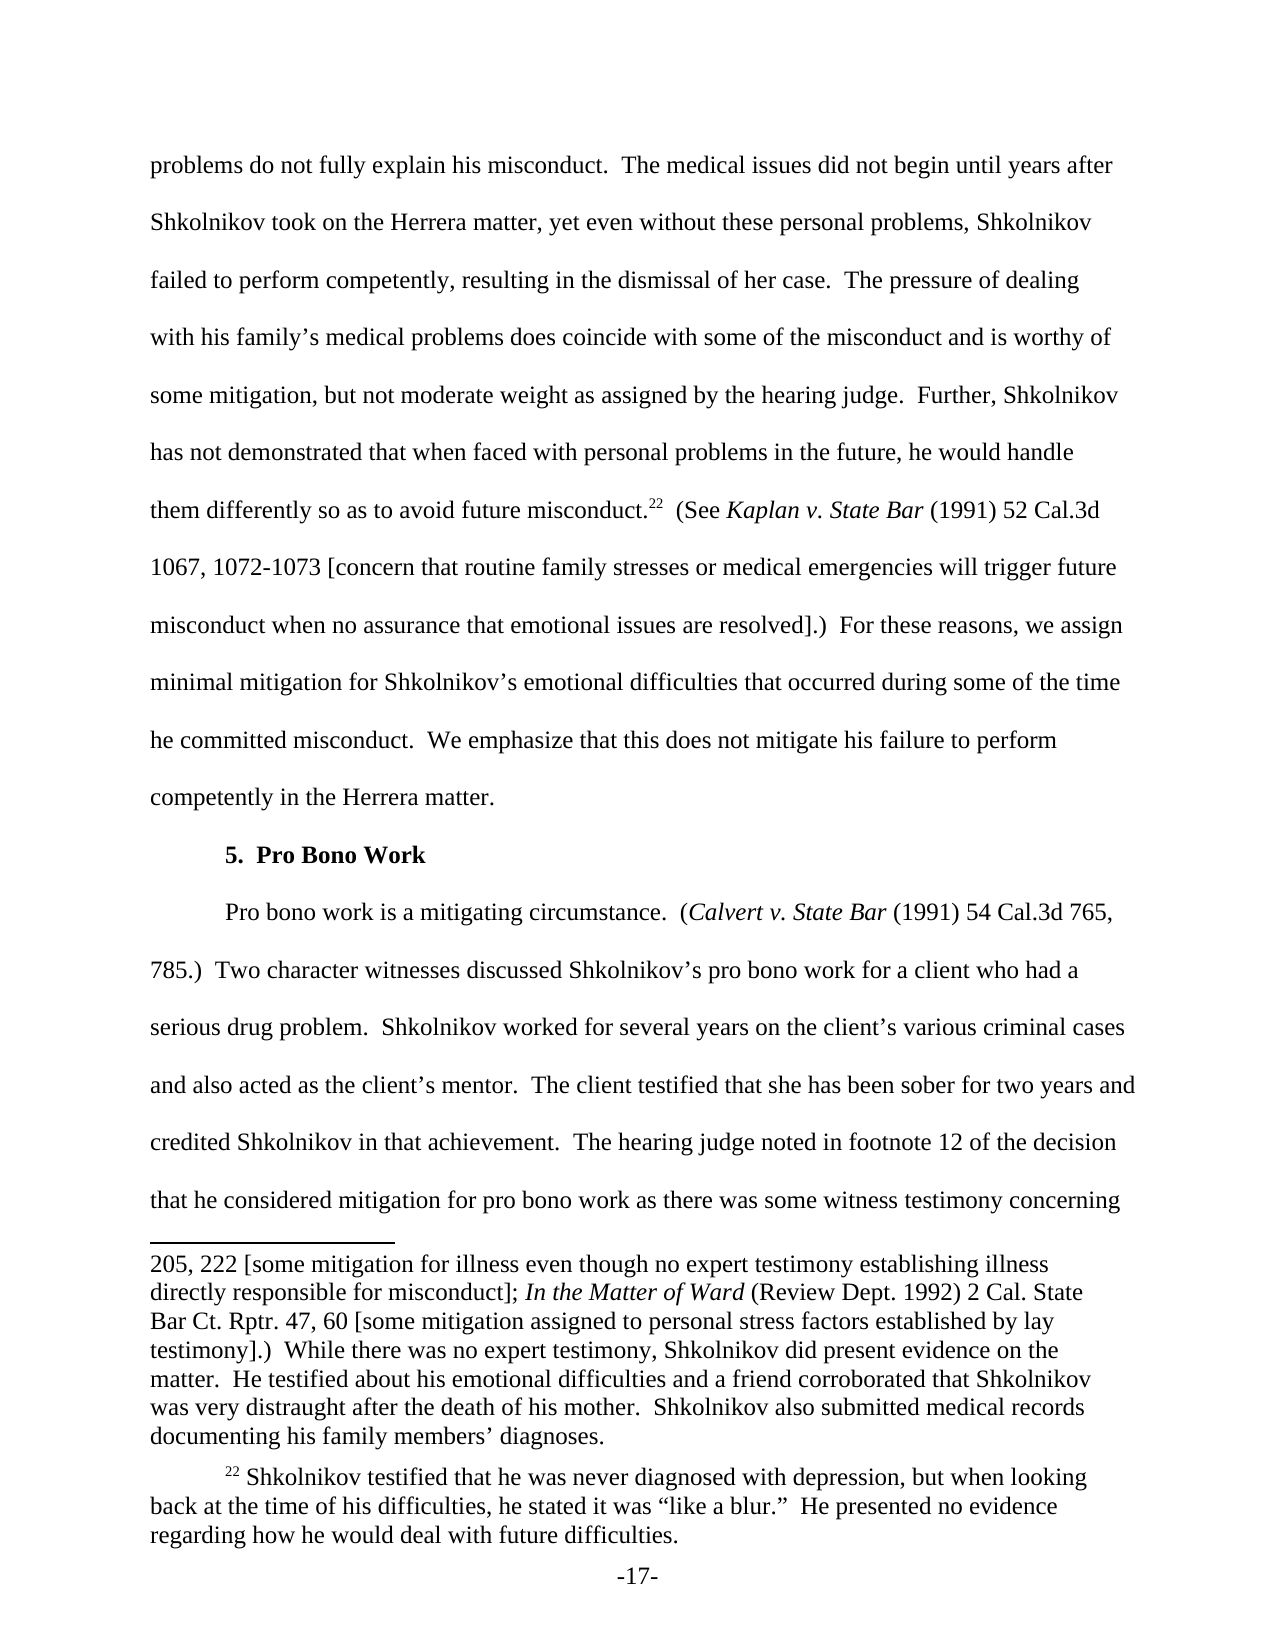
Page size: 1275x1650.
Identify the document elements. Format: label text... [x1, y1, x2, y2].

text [150, 150, 1125, 811]
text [150, 897, 1140, 1214]
text 5. Pro Bono Work [150, 840, 1125, 869]
